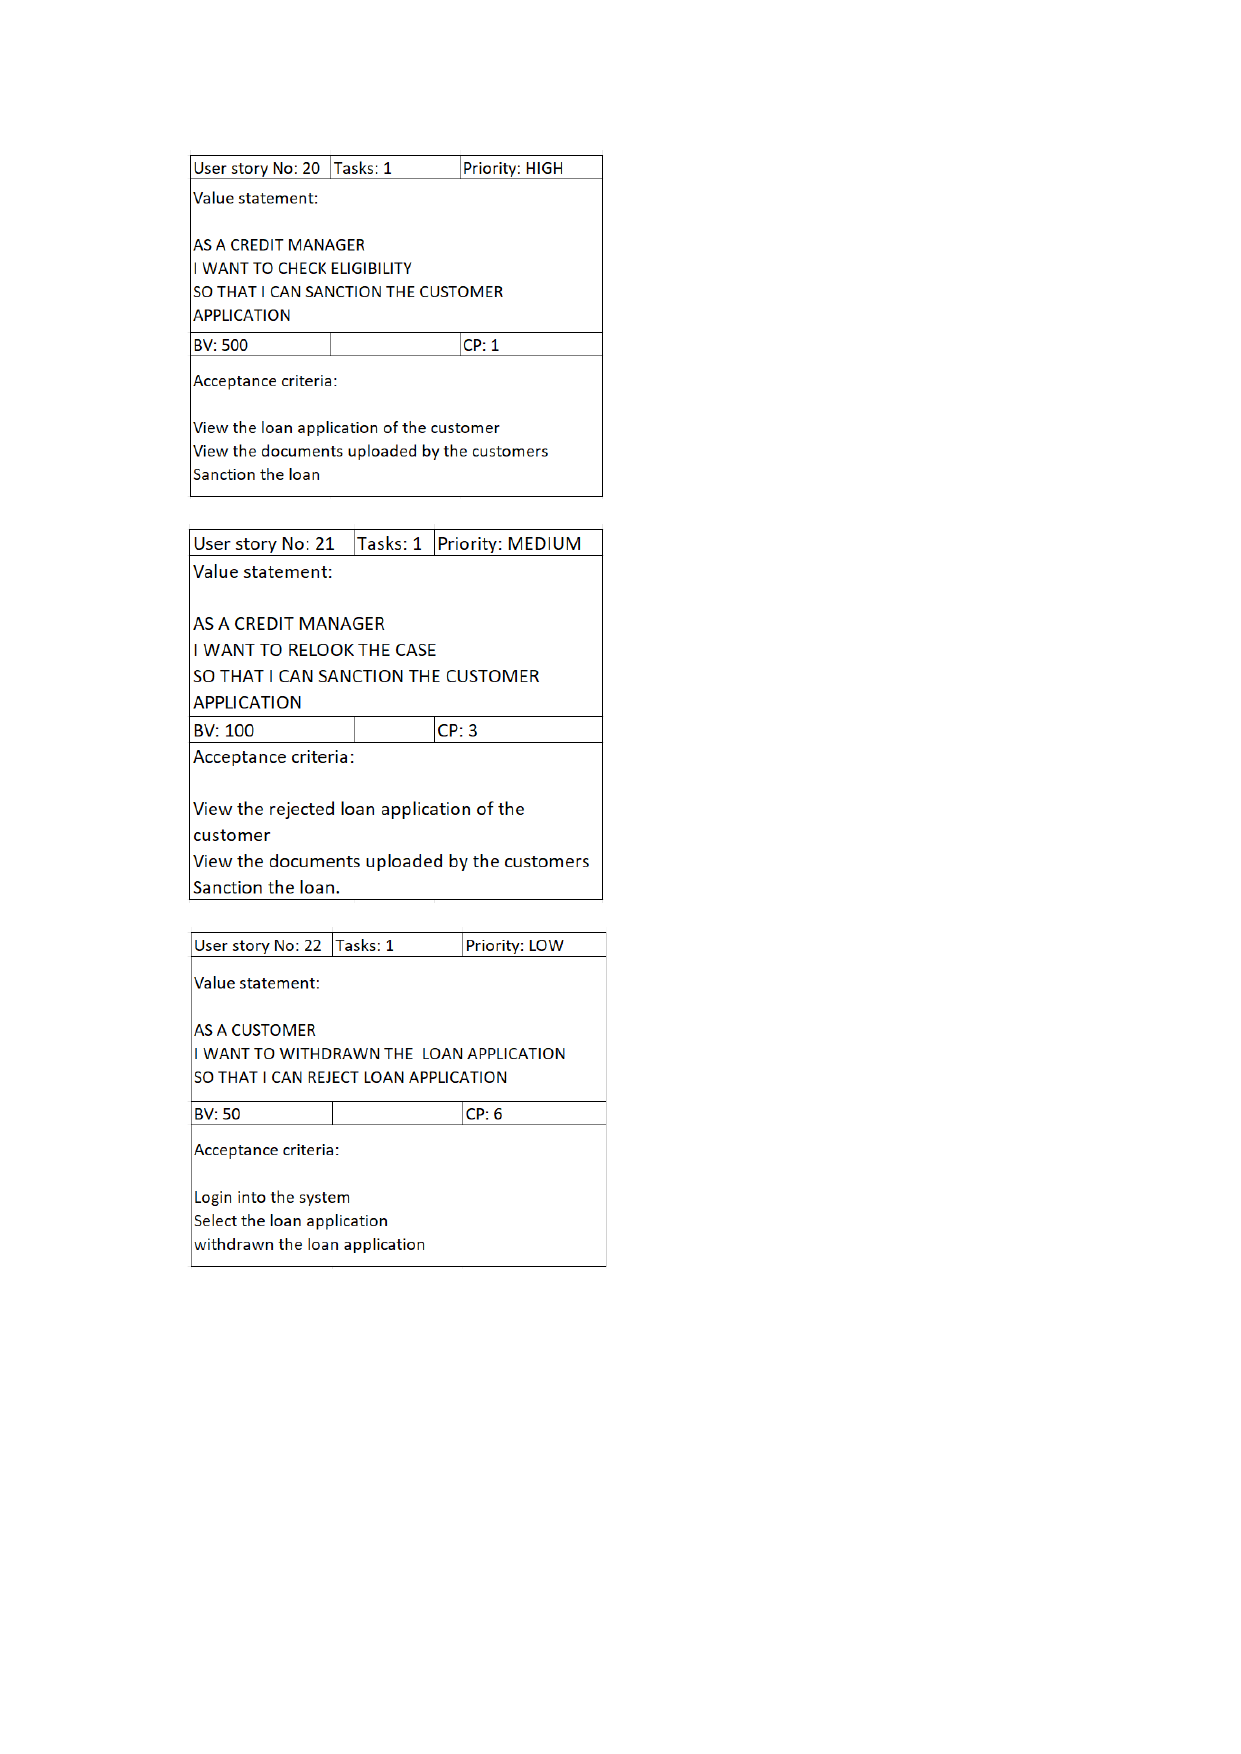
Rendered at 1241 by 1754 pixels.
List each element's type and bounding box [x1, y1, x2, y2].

picture [187, 150, 604, 499]
picture [187, 524, 604, 903]
picture [187, 927, 607, 1269]
